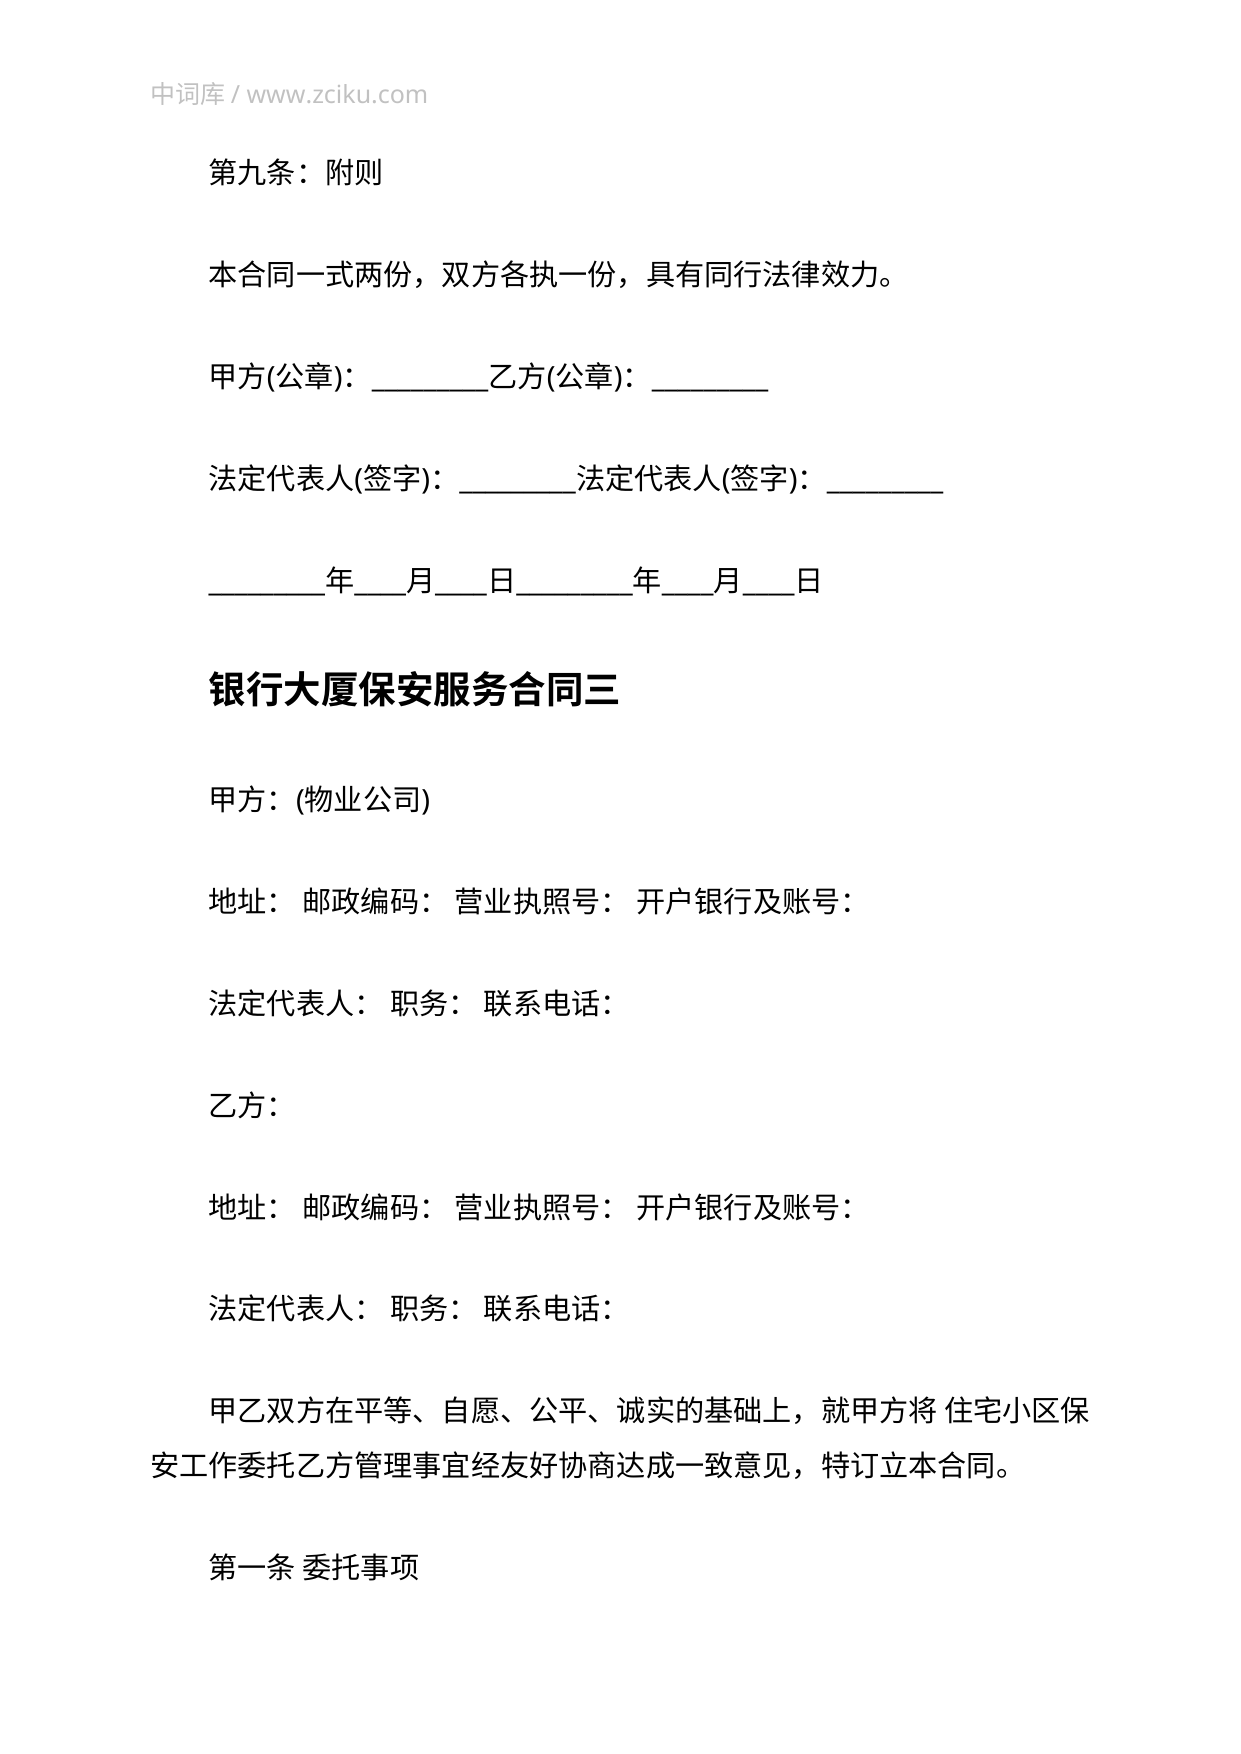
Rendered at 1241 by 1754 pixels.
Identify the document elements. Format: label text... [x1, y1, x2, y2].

text 法定代表人： 职务： 联系电话： [150, 1286, 1090, 1328]
text 法定代表人： 职务： 联系电话： [150, 981, 1090, 1023]
text _________年____月____日_________年____月____日 [150, 557, 1090, 600]
text 乙方： [150, 1082, 1090, 1125]
text 甲乙双方在平等、自愿、公平、诚实的基础上，就甲方将 住宅小区保安工作委托乙方管理事宜经友好协商达成一致意见，特订立本合同。 [150, 1388, 1090, 1485]
text 地址： 邮政编码： 营业执照号： 开户银行及账号： [150, 879, 1090, 921]
text 法定代表人(签字)：_________法定代表人(签字)：_________ [150, 456, 1090, 498]
text 本合同一式两份，双方各执一份，具有同行法律效力。 [150, 252, 1090, 294]
text 银行大厦保安服务合同三 [150, 659, 1090, 714]
text 甲方(公章)：_________乙方(公章)：_________ [150, 353, 1090, 396]
text 第九条：附则 [150, 150, 1090, 192]
text 第一条 委托事项 [150, 1544, 1090, 1587]
text 地址： 邮政编码： 营业执照号： 开户银行及账号： [150, 1184, 1090, 1226]
text 甲方：(物业公司) [150, 777, 1090, 819]
